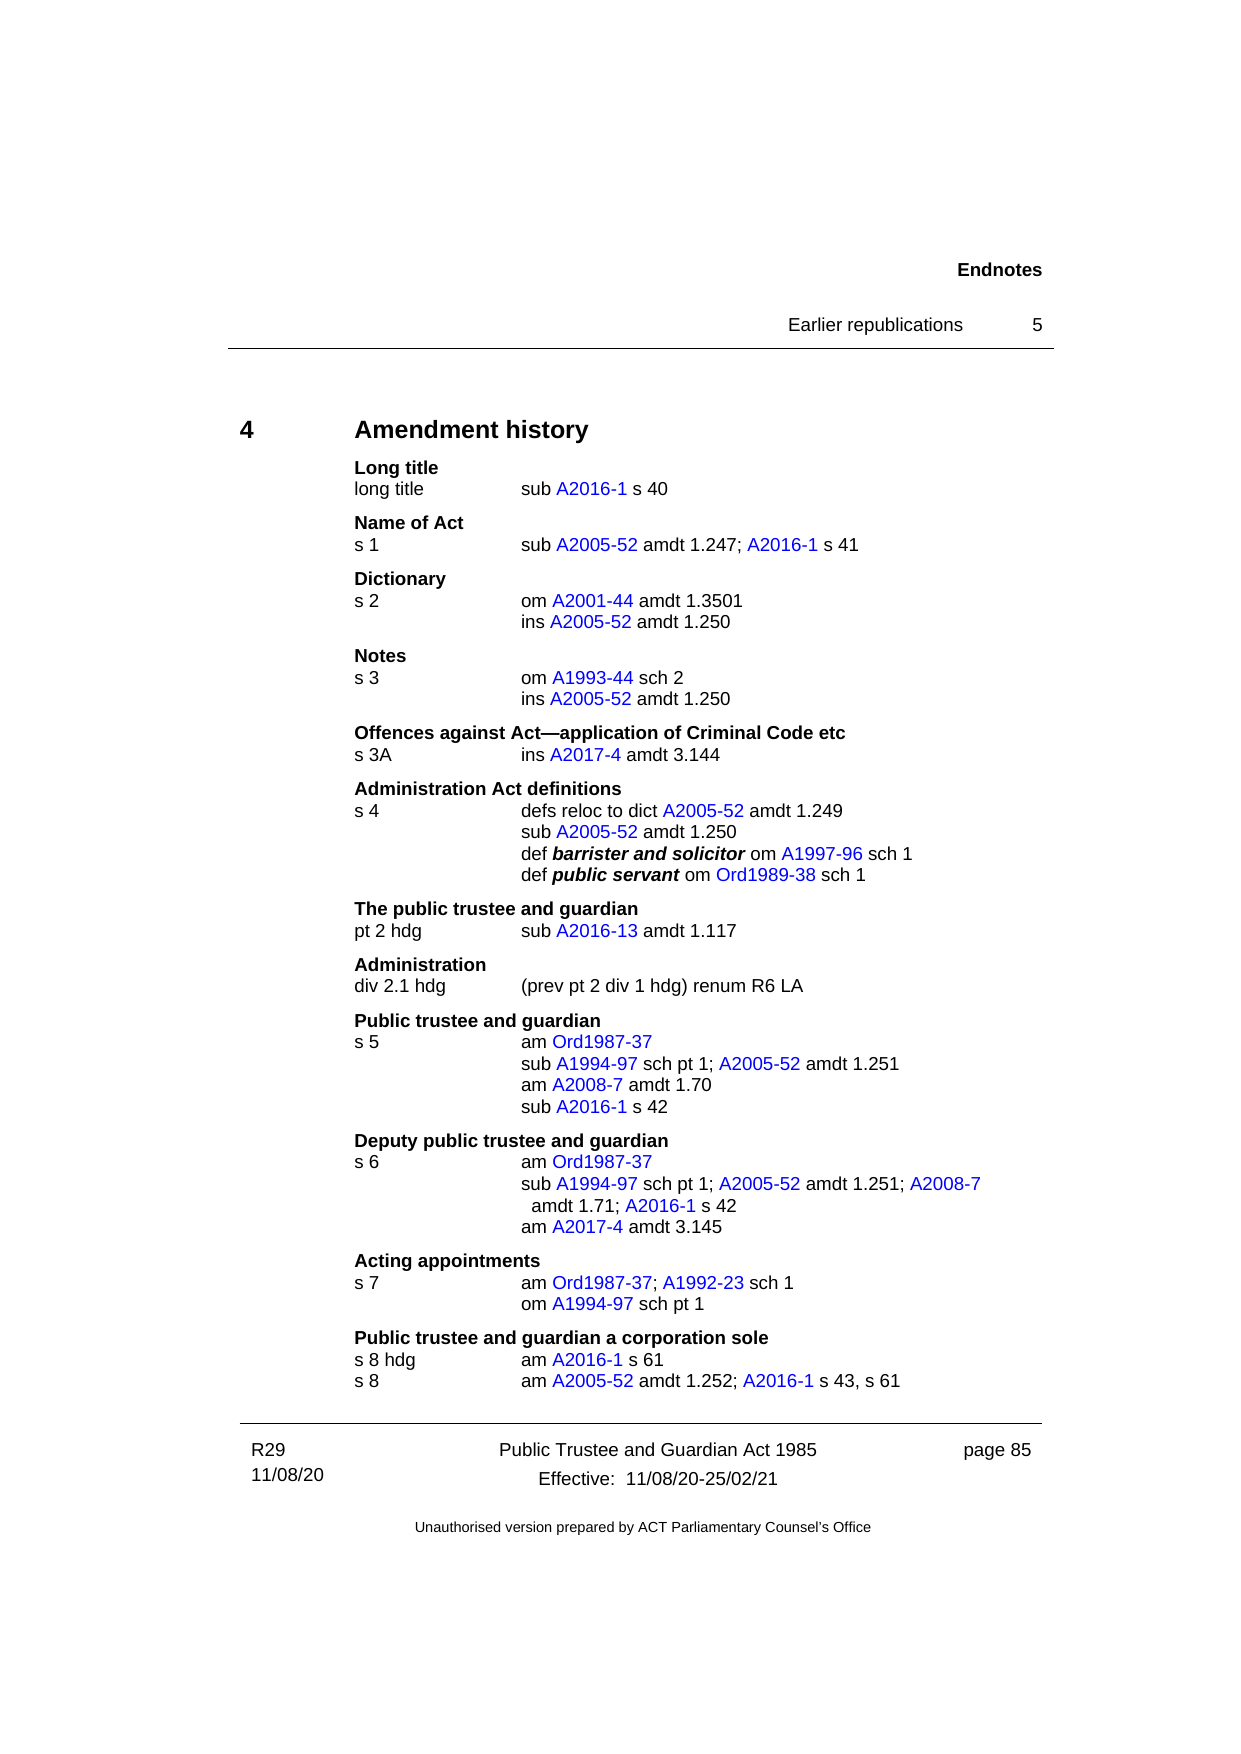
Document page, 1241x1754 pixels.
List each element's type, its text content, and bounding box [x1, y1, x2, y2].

text s 3A ins A2017-4 amdt 3.144 [354, 744, 1042, 765]
text s 8 hdg am A2016-1 s 61 [354, 1349, 1042, 1370]
text am A2017-4 amdt 3.145 [354, 1216, 1042, 1237]
text The public trustee and guardian [354, 898, 1042, 920]
text Public trustee and guardian [354, 1009, 1042, 1031]
text Dictionary [354, 568, 1042, 589]
text Deputy public trustee and guardian [354, 1130, 1042, 1151]
text Administration Act definitions [354, 778, 1042, 799]
text Name of Act [354, 512, 1042, 534]
text div 2.1 hdg (prev pt 2 div 1 hdg) renum R6 LA [354, 975, 1042, 997]
text def public servant om Ord1989-38 sch 1 [354, 864, 1042, 886]
text ins A2005-52 amdt 1.250 [354, 688, 1042, 710]
text Notes [354, 645, 1042, 667]
text sub A1994-97 sch pt 1; A2005-52 amdt 1.251; A2008-7 amdt 1.71; A2016-1 s 42 [354, 1173, 1042, 1216]
text sub A2016-1 s 42 [354, 1096, 1042, 1117]
text s 6 am Ord1987-37 [354, 1151, 1042, 1173]
text def barrister and solicitor om A1997-96 sch 1 [354, 842, 1042, 864]
text s 2 om A2001-44 amdt 1.3501 [354, 589, 1042, 611]
text 4 Amendment history [239, 415, 1042, 444]
text om A1994-97 sch pt 1 [354, 1293, 1042, 1315]
text s 3 om A1993-44 sch 2 [354, 667, 1042, 688]
text s 4 defs reloc to dict A2005-52 amdt 1.249 [354, 799, 1042, 821]
text pt 2 hdg sub A2016-13 amdt 1.117 [354, 920, 1042, 941]
text s 5 am Ord1987-37 [354, 1031, 1042, 1052]
text sub A1994-97 sch pt 1; A2005-52 amdt 1.251 [354, 1052, 1042, 1074]
text s 1 sub A2005-52 amdt 1.247; A2016-1 s 41 [354, 534, 1042, 555]
text Long title [354, 457, 1042, 478]
text s 8 am A2005-52 amdt 1.252; A2016-1 s 43, s 61 [354, 1370, 1042, 1392]
text sub A2005-52 amdt 1.250 [354, 821, 1042, 842]
text Offences against Act—application of Criminal Code etc [354, 722, 1042, 744]
text Public trustee and guardian a corporation sole [354, 1327, 1042, 1349]
text Administration [354, 954, 1042, 975]
text ins A2005-52 amdt 1.250 [354, 611, 1042, 632]
text Acting appointments [354, 1250, 1042, 1272]
text long title sub A2016-1 s 40 [354, 478, 1042, 500]
text s 7 am Ord1987-37; A1992-23 sch 1 [354, 1272, 1042, 1293]
text am A2008-7 amdt 1.70 [354, 1074, 1042, 1096]
